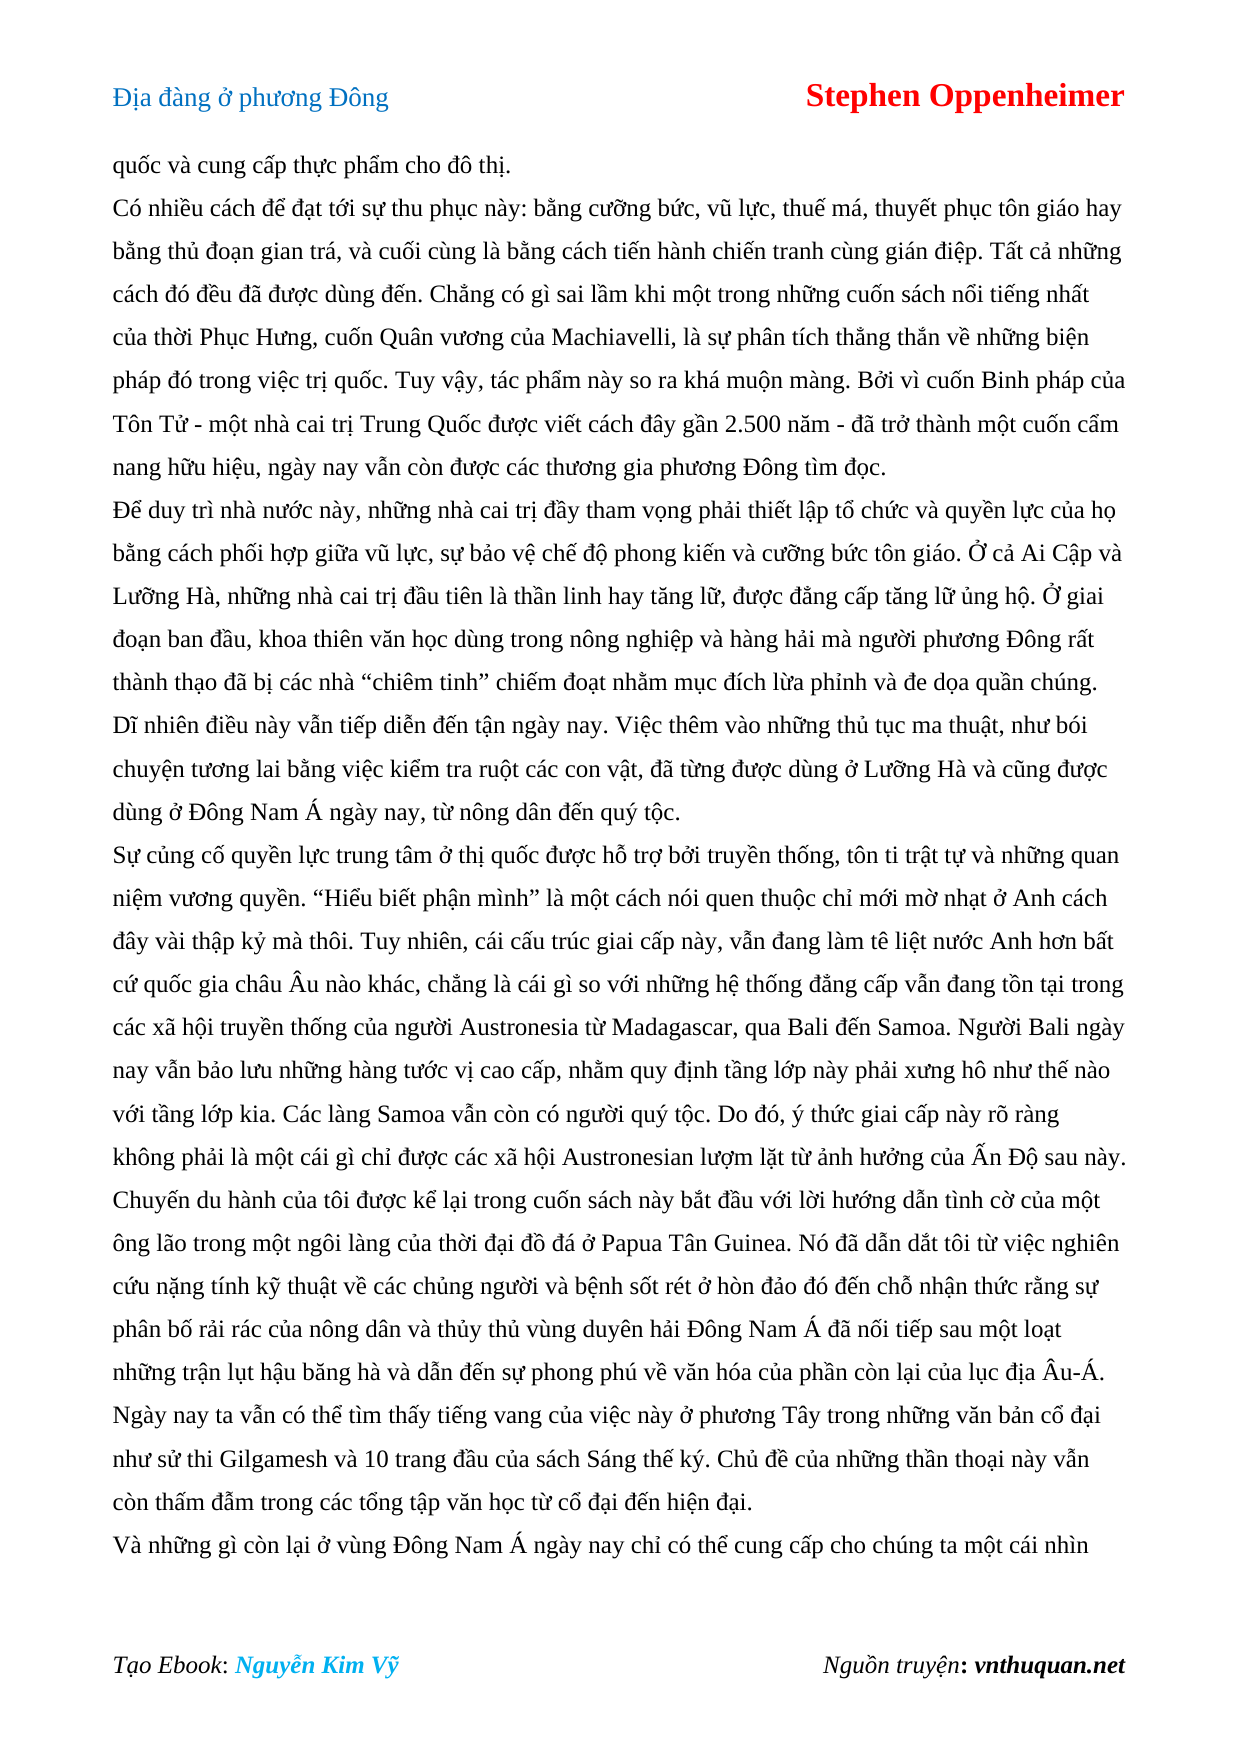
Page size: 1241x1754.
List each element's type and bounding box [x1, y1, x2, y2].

text [112, 150, 1128, 1559]
